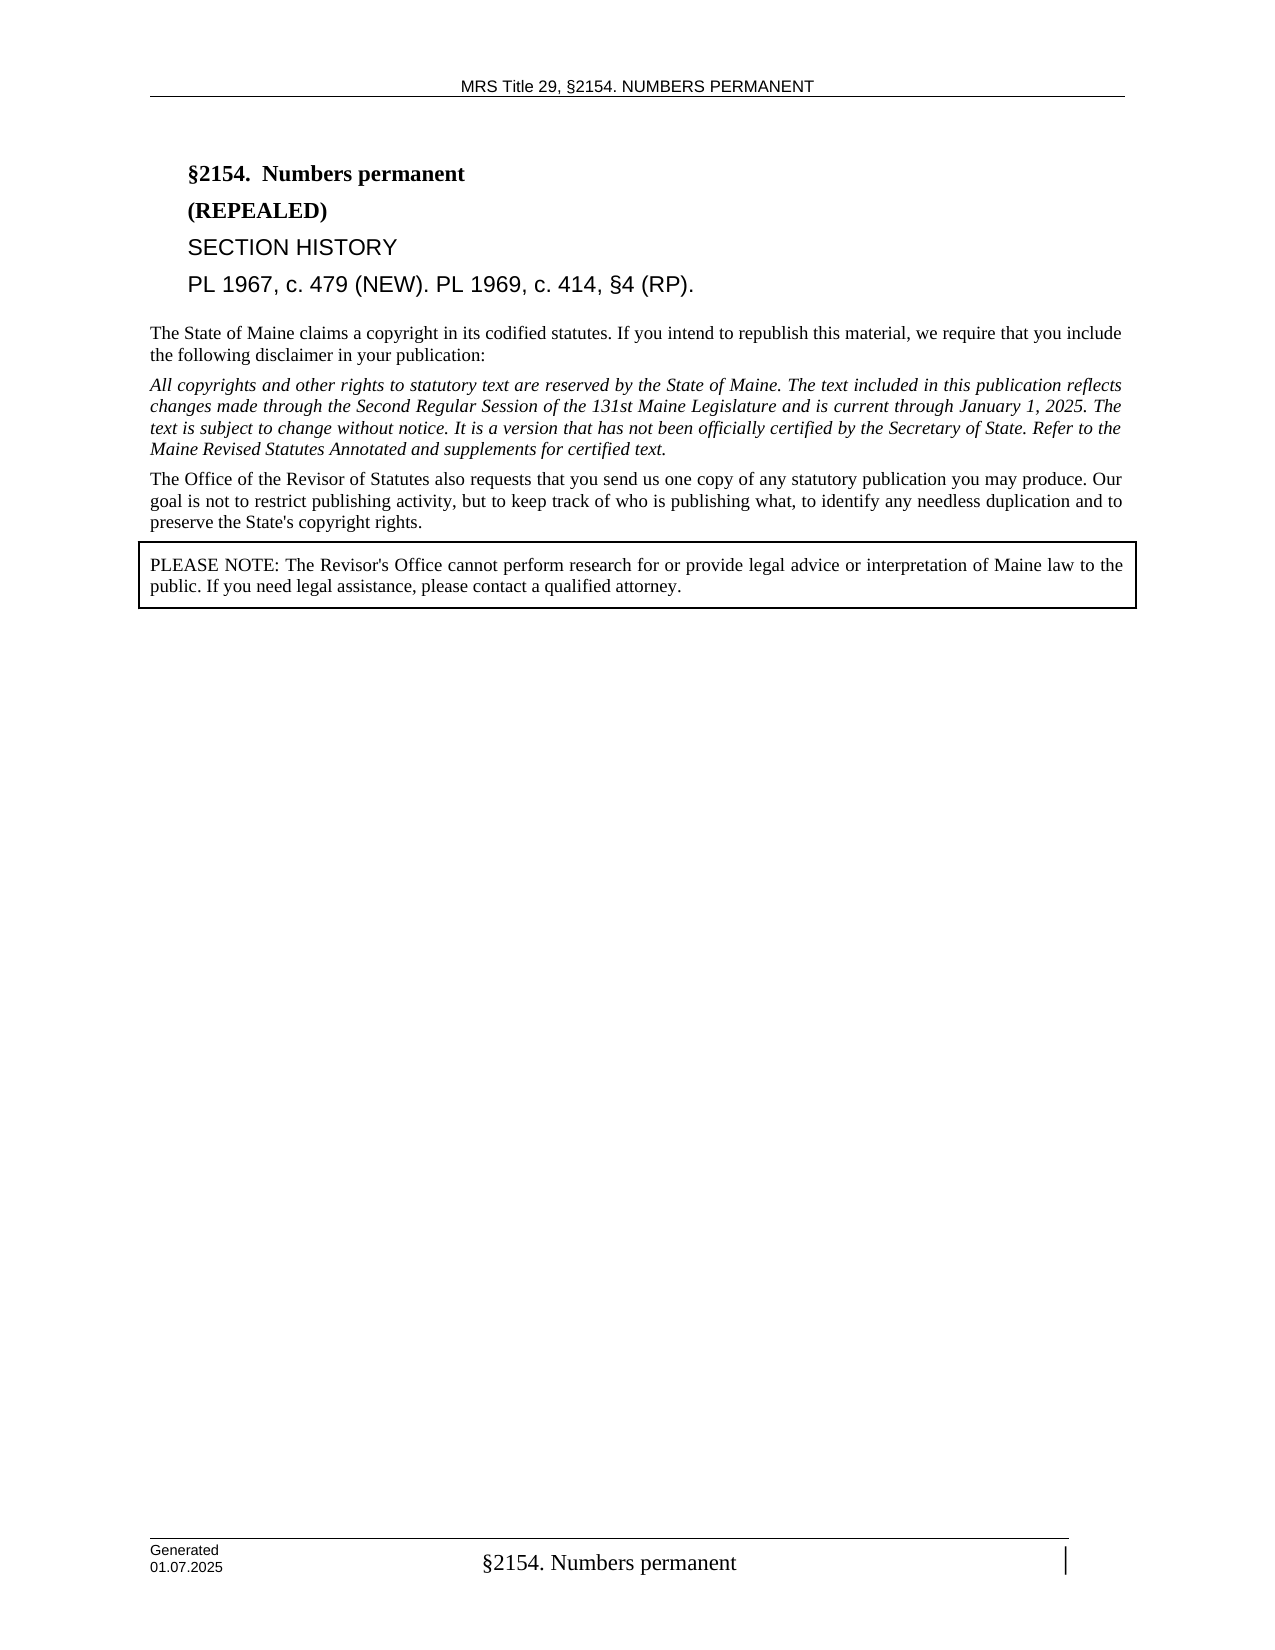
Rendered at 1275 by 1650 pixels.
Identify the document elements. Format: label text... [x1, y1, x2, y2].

text §2154. Numbers permanent [187, 160, 1125, 187]
text (REPEALED) [187, 197, 1125, 223]
text The Office of the Revisor of Statutes also requests that you send us one copy of any statutory publication you may produce. Our goal is not to restrict publishing activity, but to keep track of who is publishing what, to identify any needless duplication and to preserve the State's copyright rights. [150, 468, 1125, 533]
text All copyrights and other rights to statutory text are reserved by the State of Maine. The text included in this publication reflects changes made through the Second Regular Session of the 131st Maine Legislature and is current through January 1, 2025 . The text is subject to change without notice. It is a version that has not been officially certified by the Secretary of State. Refer to the Maine Revised Statutes Annotated and supplements for certified text. [150, 373, 1125, 460]
text SECTION HISTORY [187, 234, 1125, 260]
text PL 1967, c. 479 (NEW). PL 1969, c. 414, §4 (RP). [187, 271, 1125, 297]
text PLEASE NOTE: The Revisor's Office cannot perform research for or provide legal advice or interpretation of Maine law to the public. If you need legal assistance, please contact a qualified attorney. [140, 543, 1135, 607]
text The State of Maine claims a copyright in its codified statutes. If you intend to republish this material, we require that you include the following disclaimer in your publication: [150, 322, 1125, 365]
